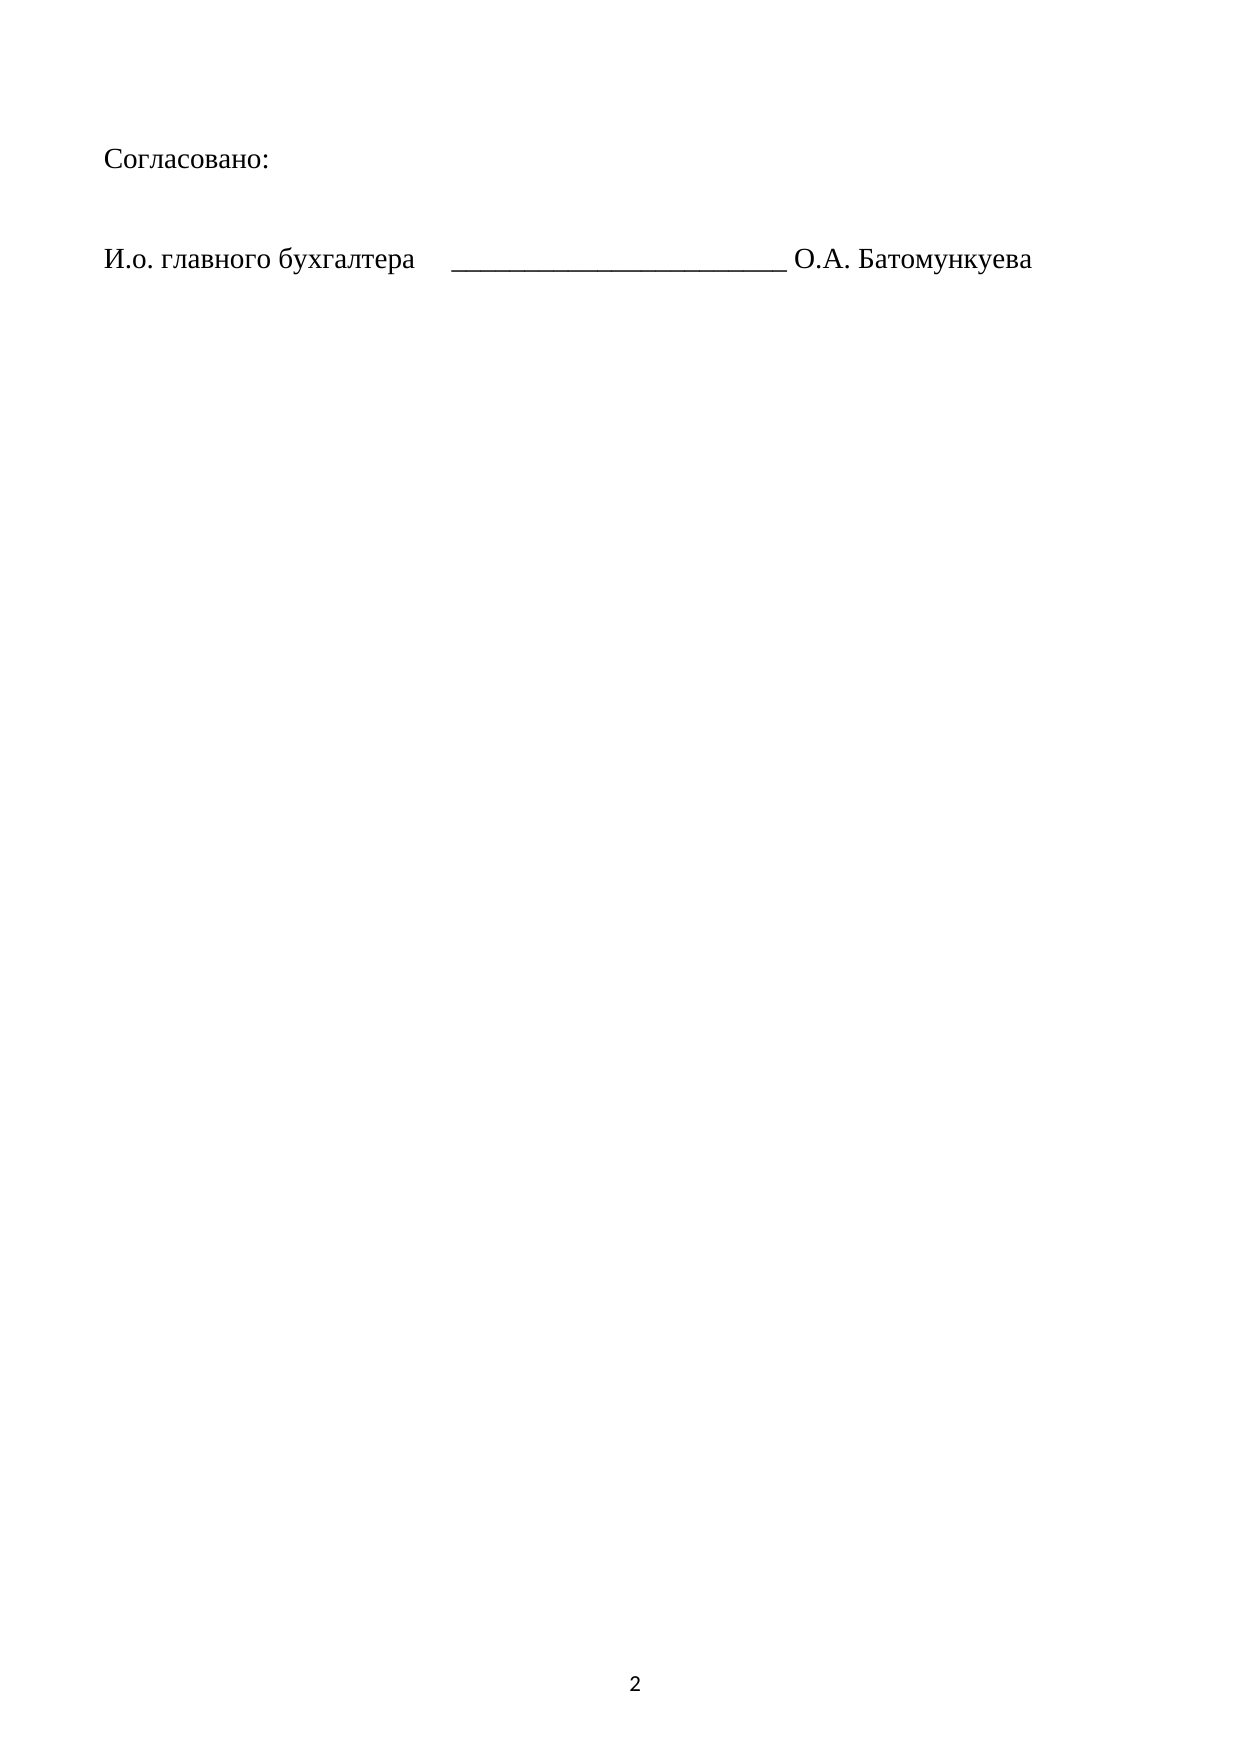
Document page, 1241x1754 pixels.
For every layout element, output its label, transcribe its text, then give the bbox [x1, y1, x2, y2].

text Согласовано: [103, 141, 1167, 174]
text И.о. главного бухгалтера _______________________ О.А. Батомункуева [103, 242, 1167, 275]
